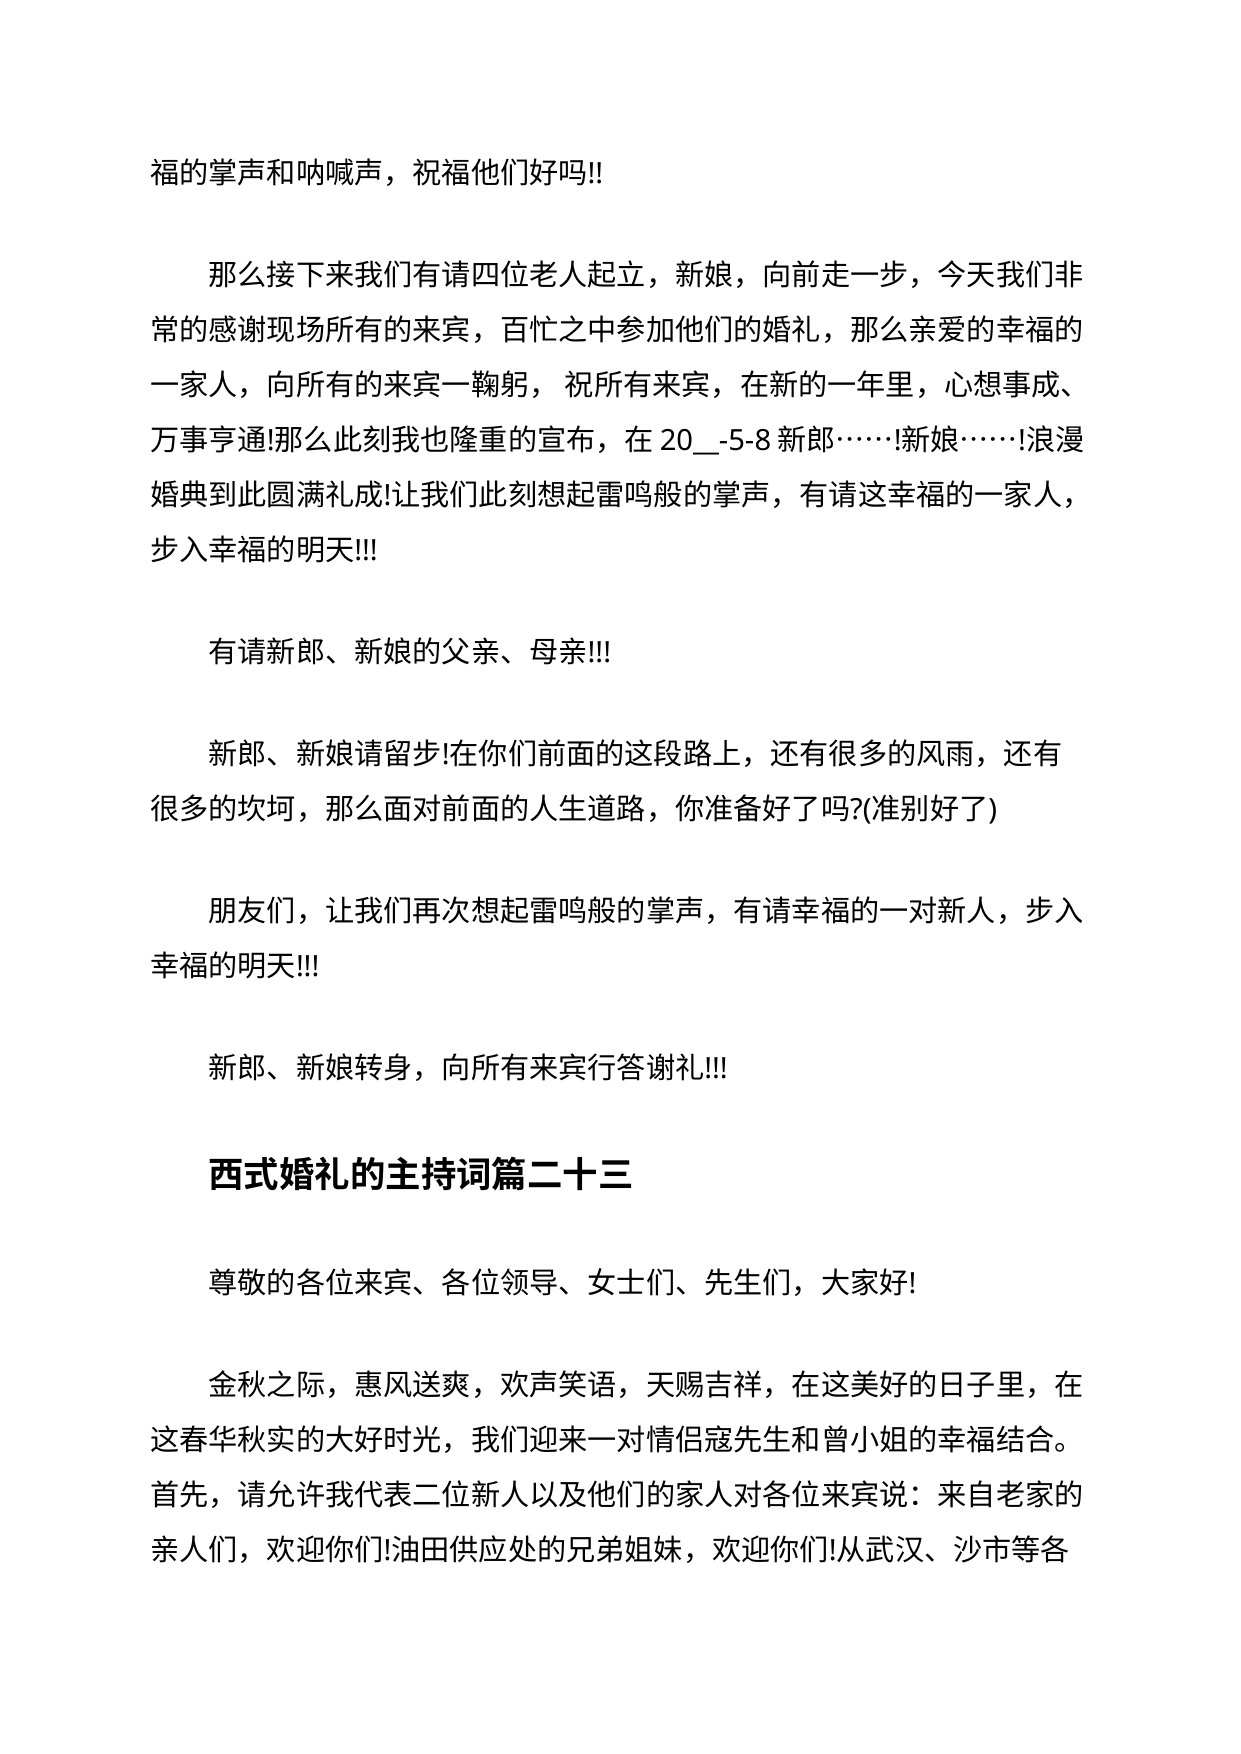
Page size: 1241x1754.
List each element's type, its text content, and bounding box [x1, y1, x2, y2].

text 尊敬的各位来宾、各位领导、女士们、先生们，大家好! [150, 1260, 1090, 1302]
text 西式婚礼的主持词篇二十三 [150, 1146, 1090, 1198]
text 朋友们，让我们再次想起雷鸣般的掌声，有请幸福的一对新人，步入幸福的明天!!! [150, 888, 1090, 985]
text 新郎、新娘转身，向所有来宾行答谢礼!!! [150, 1044, 1090, 1087]
text 那么接下来我们有请四位老人起立，新娘，向前走一步，今天我们非常的感谢现场所有的来宾，百忙之中参加他们的婚礼，那么亲爱的幸福的一家人，向所有的来宾一鞠躬， 祝所有来宾，在新的一年里，心想事成、万事亨通!那么此刻我也隆重的宣布，在20__-5-8新郎……!新娘……!浪漫婚典到此圆满礼成!让我们此刻想起雷鸣般的掌声，有请这幸福的一家人，步入幸福的明天!!! [150, 252, 1090, 569]
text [150, 150, 1090, 192]
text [150, 1362, 1090, 1569]
text 新郎、新娘请留步!在你们前面的这段路上，还有很多的风雨，还有很多的坎坷，那么面对前面的人生道路，你准备好了吗?(准别好了) [150, 731, 1090, 828]
text 有请新郎、新娘的父亲、母亲!!! [150, 629, 1090, 671]
